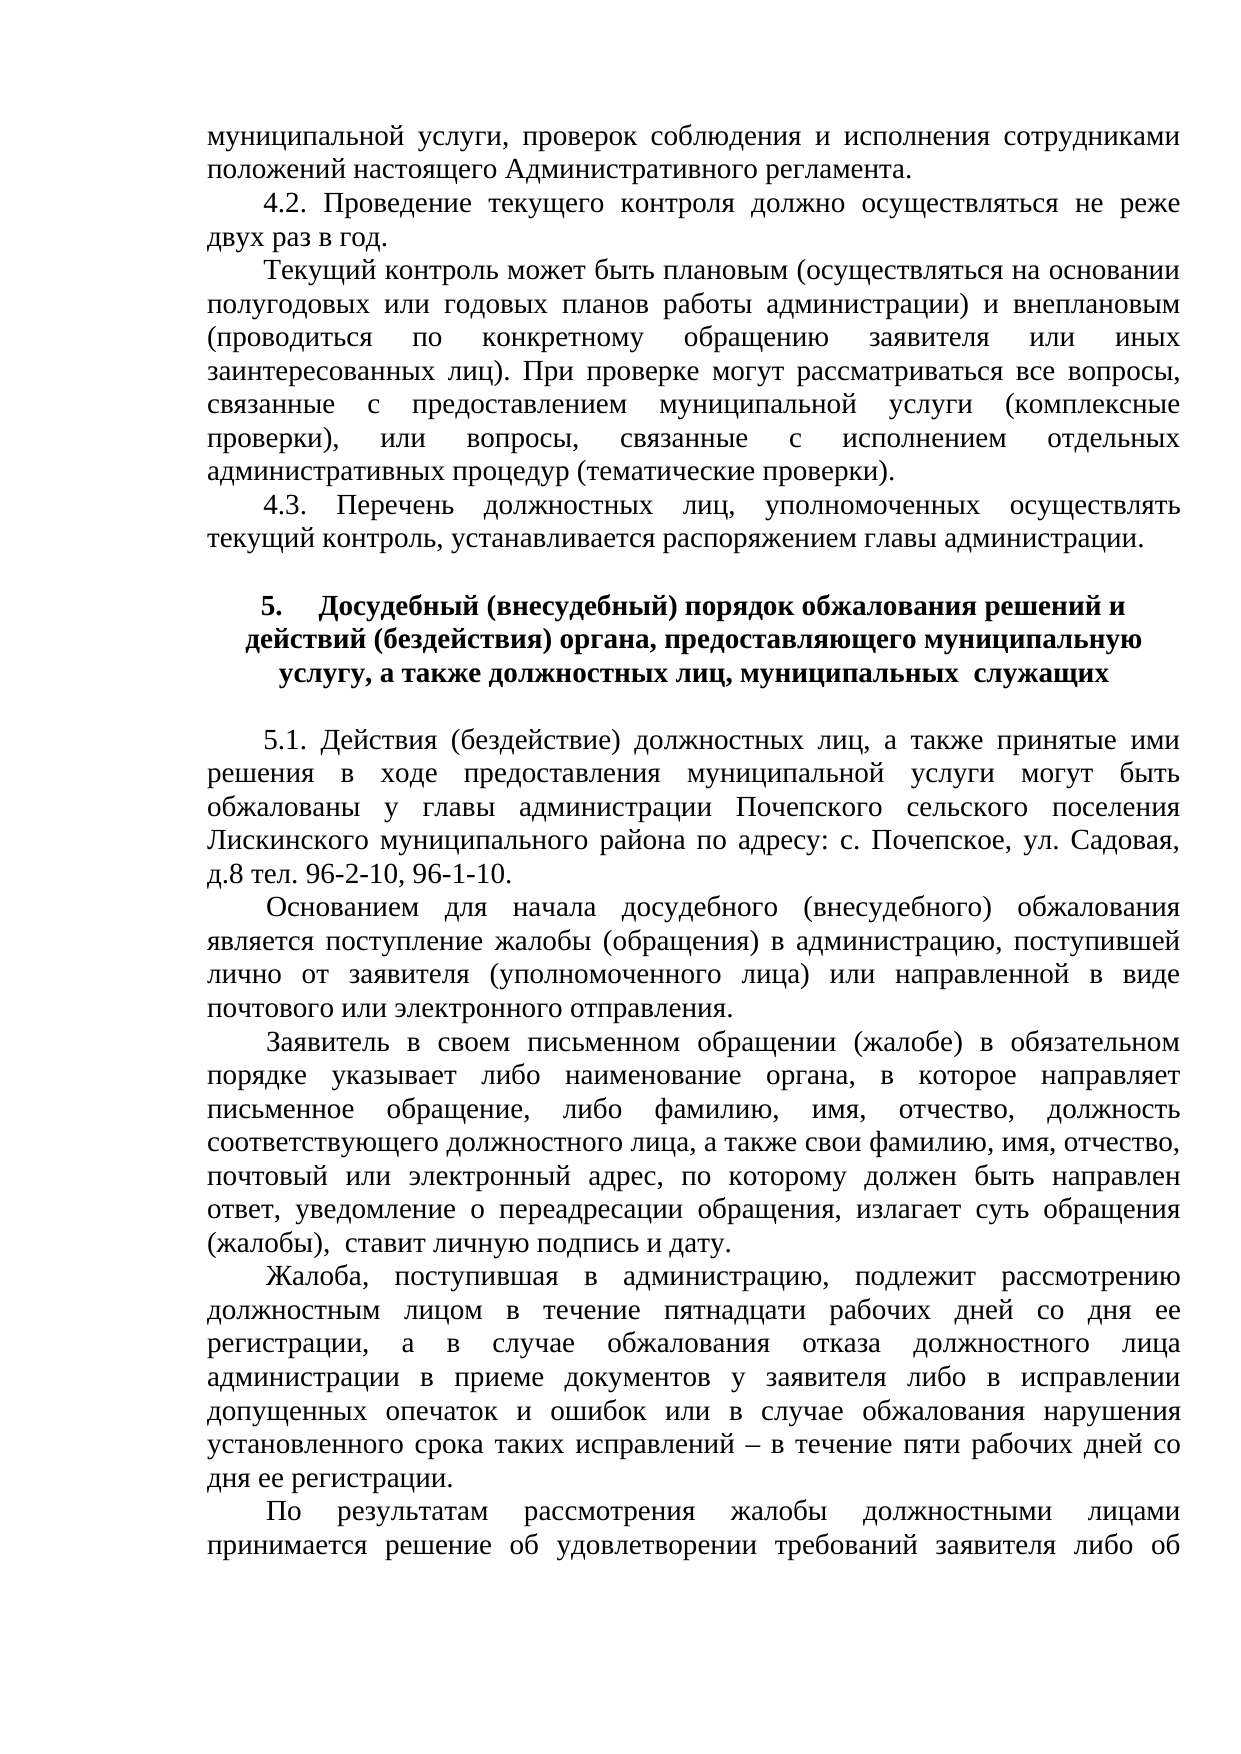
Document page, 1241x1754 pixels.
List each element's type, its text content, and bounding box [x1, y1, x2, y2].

list Досудебный (внесудебный) порядок обжалования решений и действий (бездействия) органа, предоставляющего муниципальную услугу, а также должностных лиц, муниципальных служащих [205, 588, 1181, 688]
text 5.1. Действия (бездействие) должностных лиц, а также принятые ими решения в ходе предоставления муниципальной услуги могут быть обжалованы у главы администрации Почепского сельского поселения Лискинского муниципального района по адресу: с. Почепское, ул. Садовая, д.8 тел. 96-2-10, 96-1-10. [207, 722, 1181, 889]
text Текущий контроль может быть плановым (осуществляться на основании полугодовых или годовых планов работы администрации) и внеплановым (проводиться по конкретному обращению заявителя или иных заинтересованных лиц). При проверке могут рассматриваться все вопросы, связанные с предоставлением муниципальной услуги (комплексные проверки), или вопросы, связанные с исполнением отдельных административных процедур (тематические проверки). [207, 252, 1181, 487]
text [207, 1493, 1181, 1560]
text 4.2. Проведение текущего контроля должно осуществляться не реже двух раз в год. [207, 185, 1181, 252]
text Жалоба, поступившая в администрацию, подлежит рассмотрению должностным лицом в течение пятнадцати рабочих дней со дня ее регистрации, а в случае обжалования отказа должностного лица администрации в приеме документов у заявителя либо в исправлении допущенных опечаток и ошибок или в случае обжалования нарушения установленного срока таких исправлений – в течение пяти рабочих дней со дня ее регистрации. [207, 1258, 1182, 1493]
text Заявитель в своем письменном обращении (жалобе) в обязательном порядке указывает либо наименование органа, в которое направляет письменное обращение, либо фамилию, имя, отчество, должность соответствующего должностного лица, а также свои фамилию, имя, отчество, почтовый или электронный адрес, по которому должен быть направлен ответ, уведомление о переадресации обращения, излагает суть обращения (жалобы), ставит личную подпись и дату. [207, 1024, 1181, 1258]
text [207, 118, 1181, 185]
text 4.3. Перечень должностных лиц, уполномоченных осуществлять текущий контроль, устанавливается распоряжением главы администрации. [207, 487, 1181, 554]
text Основанием для начала досудебного (внесудебного) обжалования является поступление жалобы (обращения) в администрацию, поступившей лично от заявителя (уполномоченного лица) или направленной в виде почтового или электронного отправления. [207, 889, 1181, 1024]
